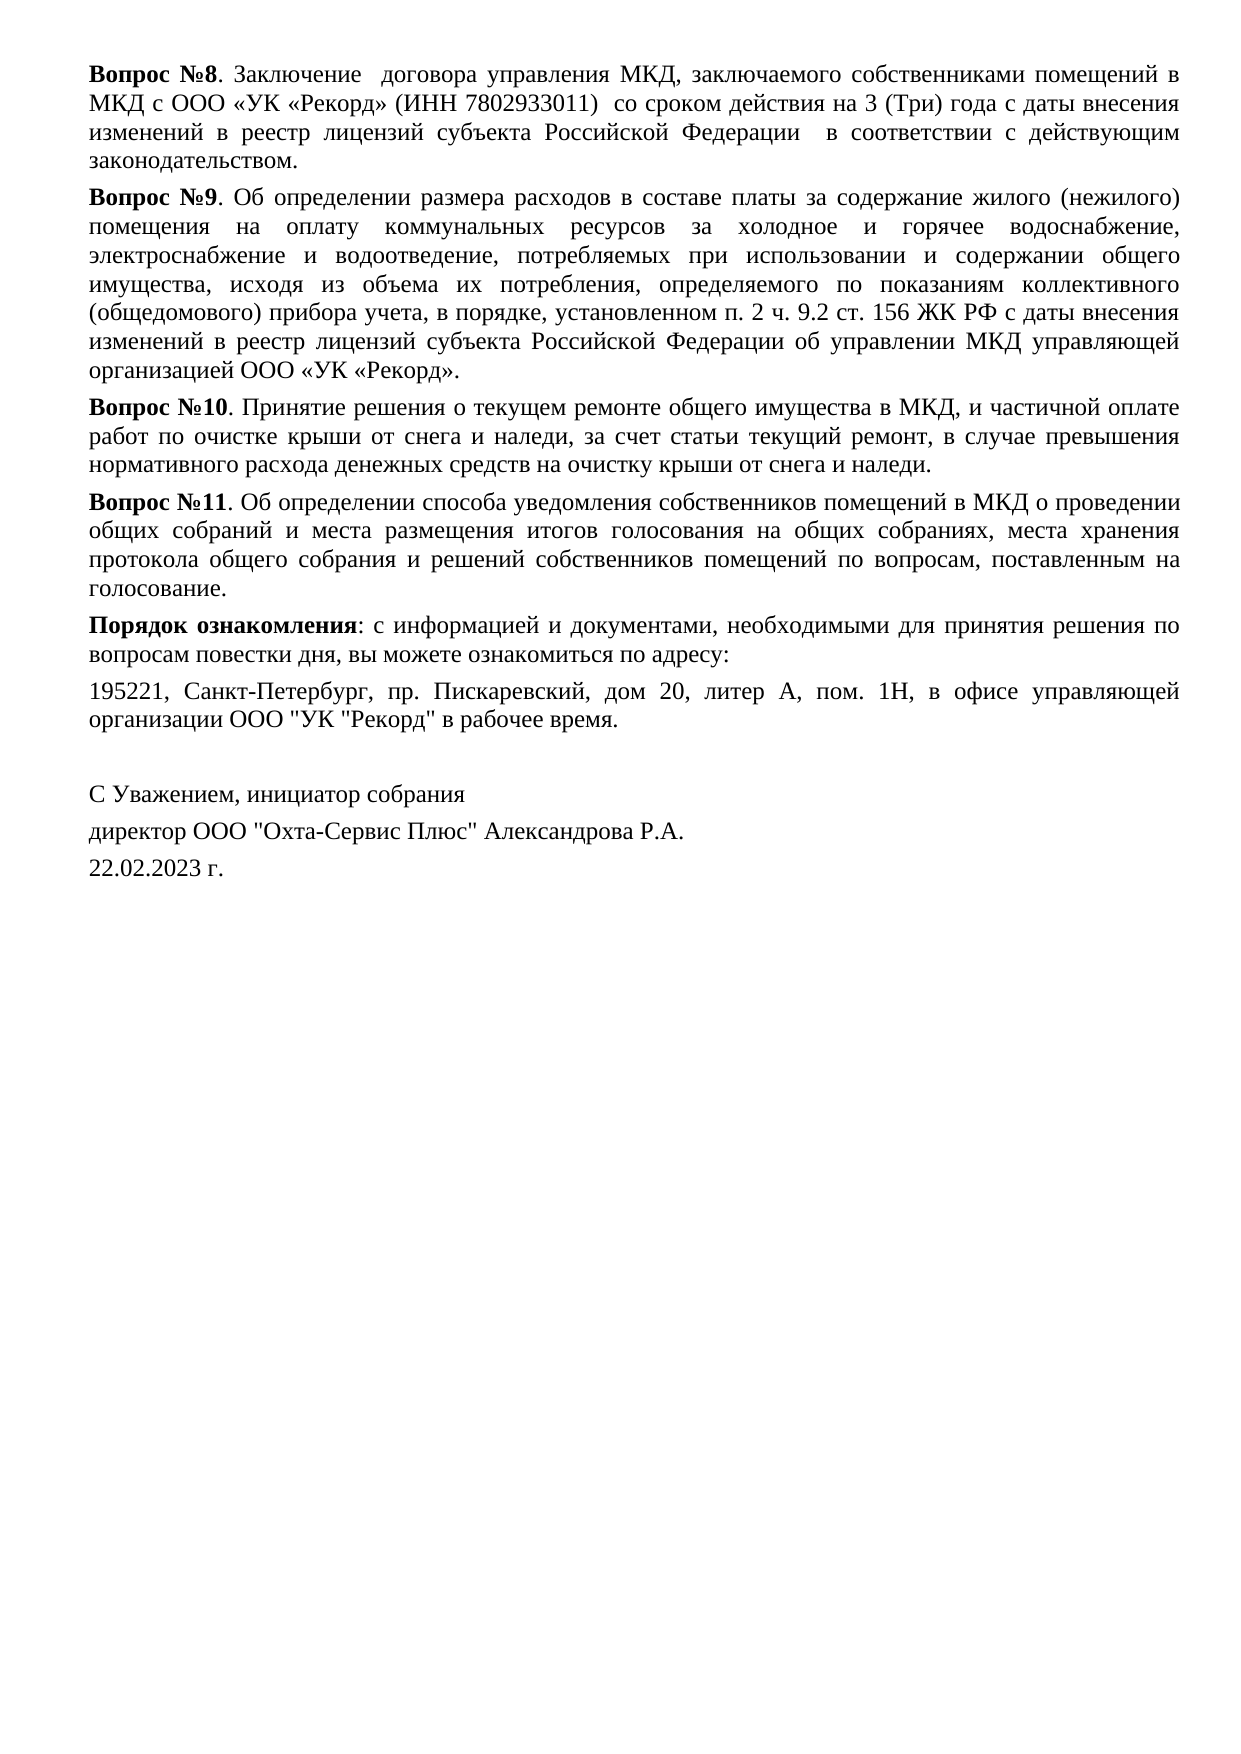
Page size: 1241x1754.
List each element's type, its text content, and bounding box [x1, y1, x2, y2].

text 22.02.2023 г. [89, 853, 1181, 882]
text директор ООО "Охта-Сервис Плюс" Александрова Р.А. [89, 816, 1181, 844]
text Вопрос №8. Заключение договора управления МКД, заключаемого собственниками помещений в МКД с ООО «УК «Рекорд» (ИНН 7802933011) со сроком действия на 3 (Три) года с даты внесения изменений в реестр лицензий субъекта Российской Федерации в соответствии с действующим законодательством. [89, 59, 1181, 174]
text Порядок ознакомления: с информацией и документами, необходимыми для принятия решения по вопросам повестки дня, вы можете ознакомиться по адресу: [89, 610, 1181, 667]
text 195221, Санкт-Петербург, пр. Пискаревский, дом 20, литер А, пом. 1Н, в офисе управляющей организации ООО "УК "Рекорд" в рабочее время. [89, 676, 1181, 733]
text Вопрос №11. Об определении способа уведомления собственников помещений в МКД о проведении общих собраний и места размещения итогов голосования на общих собраниях, места хранения протокола общего собрания и решений собственников помещений по вопросам, поставленным на голосование. [89, 487, 1181, 602]
text С Уважением, инициатор собрания [89, 779, 1181, 807]
text Вопрос №9. Об определении размера расходов в составе платы за содержание жилого (нежилого) помещения на оплату коммунальных ресурсов за холодное и горячее водоснабжение, электроснабжение и водоотведение, потребляемых при использовании и содержании общего имущества, исходя из объема их потребления, определяемого по показаниям коллективного (общедомового) прибора учета, в порядке, установленном п. 2 ч. 9.2 ст. 156 ЖК РФ с даты внесения изменений в реестр лицензий субъекта Российской Федерации об управлении МКД управляющей организацией ООО «УК «Рекорд». [89, 182, 1181, 384]
text Вопрос №10. Принятие решения о текущем ремонте общего имущества в МКД, и частичной оплате работ по очистке крыши от снега и наледи, за счет статьи текущий ремонт, в случае превышения нормативного расхода денежных средств на очистку крыши от снега и наледи. [89, 392, 1181, 478]
